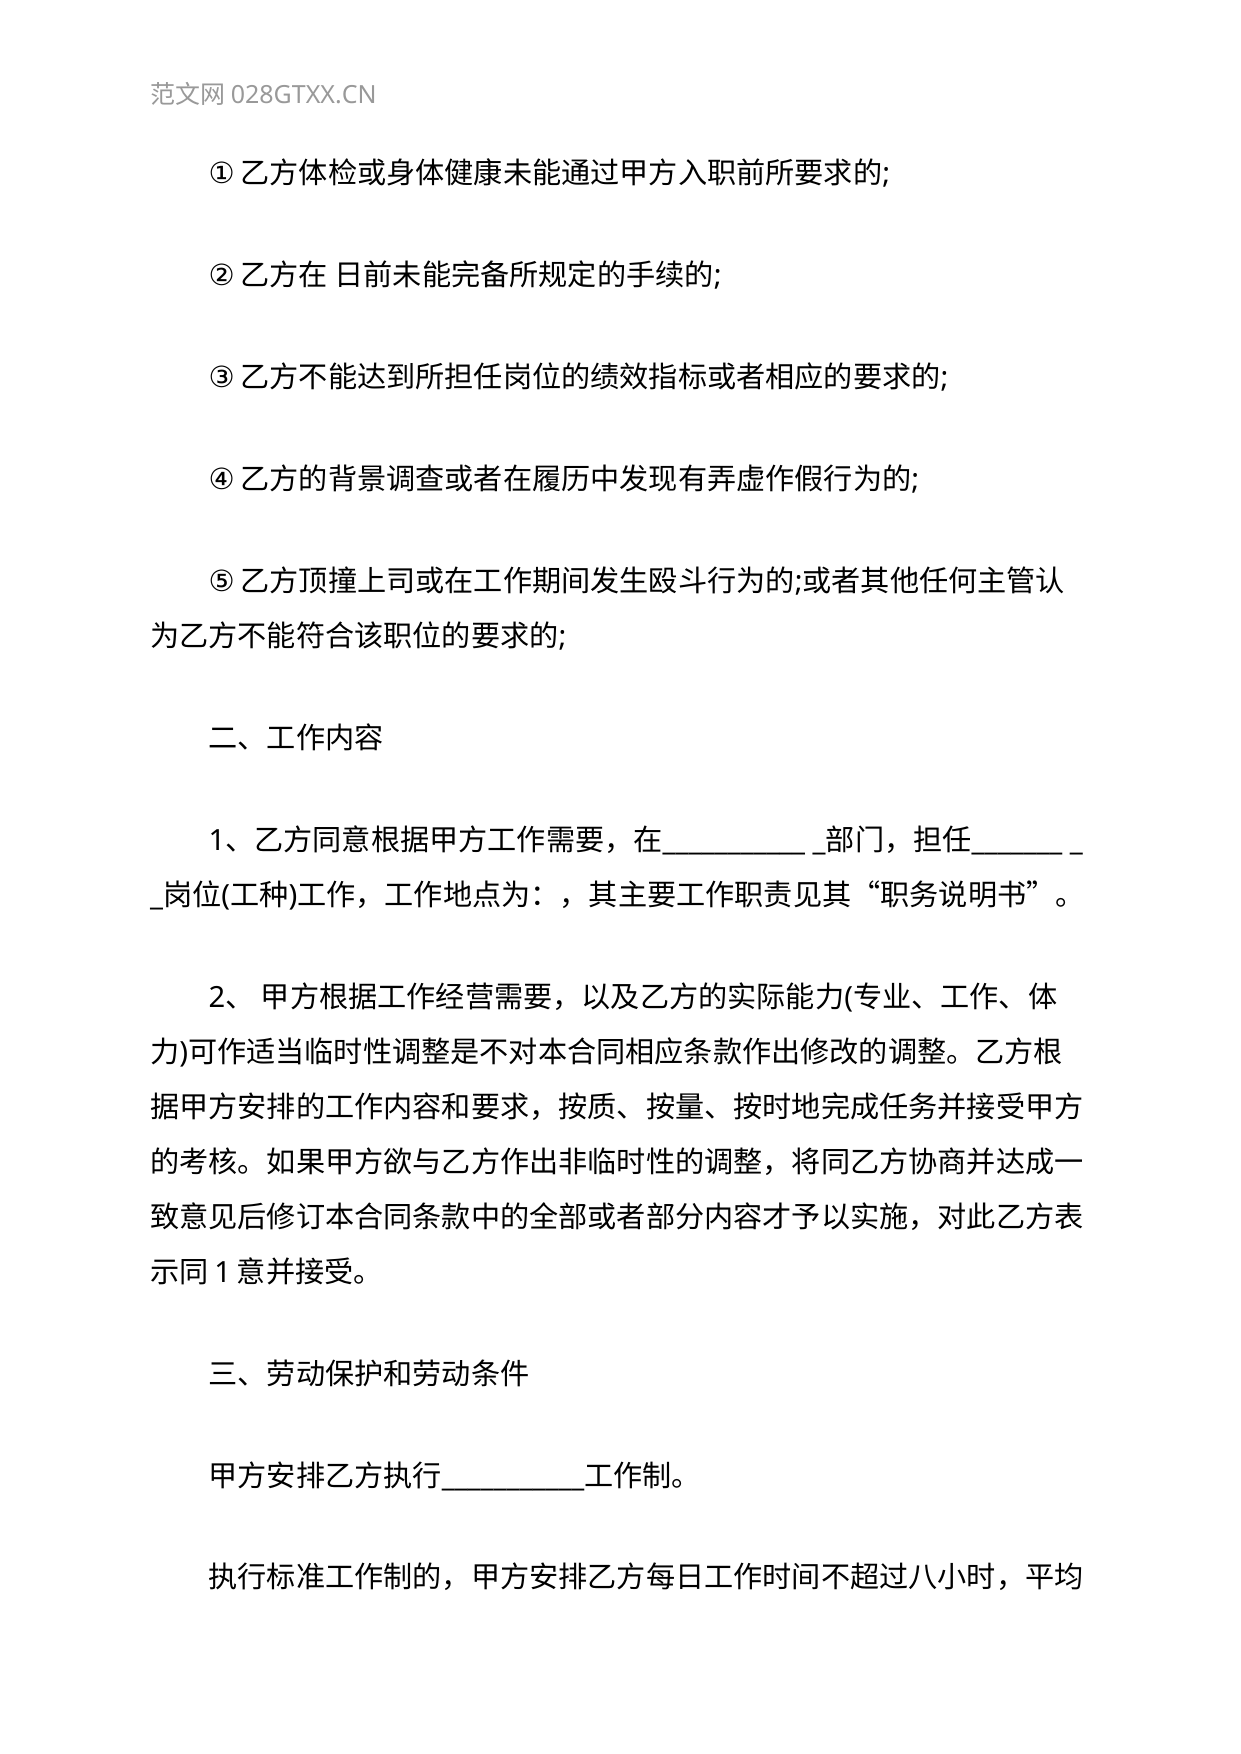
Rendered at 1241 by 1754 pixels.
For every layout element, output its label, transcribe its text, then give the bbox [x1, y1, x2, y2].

text ⑤乙方顶撞上司或在工作期间发生殴斗行为的;或者其他任何主管认为乙方不能符合该职位的要求的; [150, 558, 1090, 655]
text ④乙方的背景调查或者在履历中发现有弄虚作假行为的; [150, 456, 1090, 498]
text ②乙方在 日前未能完备所规定的手续的; [150, 252, 1090, 294]
text 1、乙方同意根据甲方工作需要，在___________ _部门，担任_______ __岗位(工种)工作，工作地点为：，其主要工作职责见其“职务说明书”。 [150, 817, 1090, 914]
text 三、劳动保护和劳动条件 [150, 1350, 1090, 1393]
text 甲方安排乙方执行___________工作制。 [150, 1452, 1090, 1494]
text 二、工作内容 [150, 715, 1090, 757]
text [150, 1554, 1090, 1596]
text ③乙方不能达到所担任岗位的绩效指标或者相应的要求的; [150, 354, 1090, 396]
text 2、 甲方根据工作经营需要，以及乙方的实际能力(专业、工作、体力)可作适当临时性调整是不对本合同相应条款作出修改的调整。乙方根据甲方安排的工作内容和要求，按质、按量、按时地完成任务并接受甲方的考核。如果甲方欲与乙方作出非临时性的调整，将同乙方协商并达成一致意见后修订本合同条款中的全部或者部分内容才予以实施，对此乙方表示同1意并接受。 [150, 974, 1090, 1291]
text ①乙方体检或身体健康未能通过甲方入职前所要求的; [150, 150, 1090, 192]
